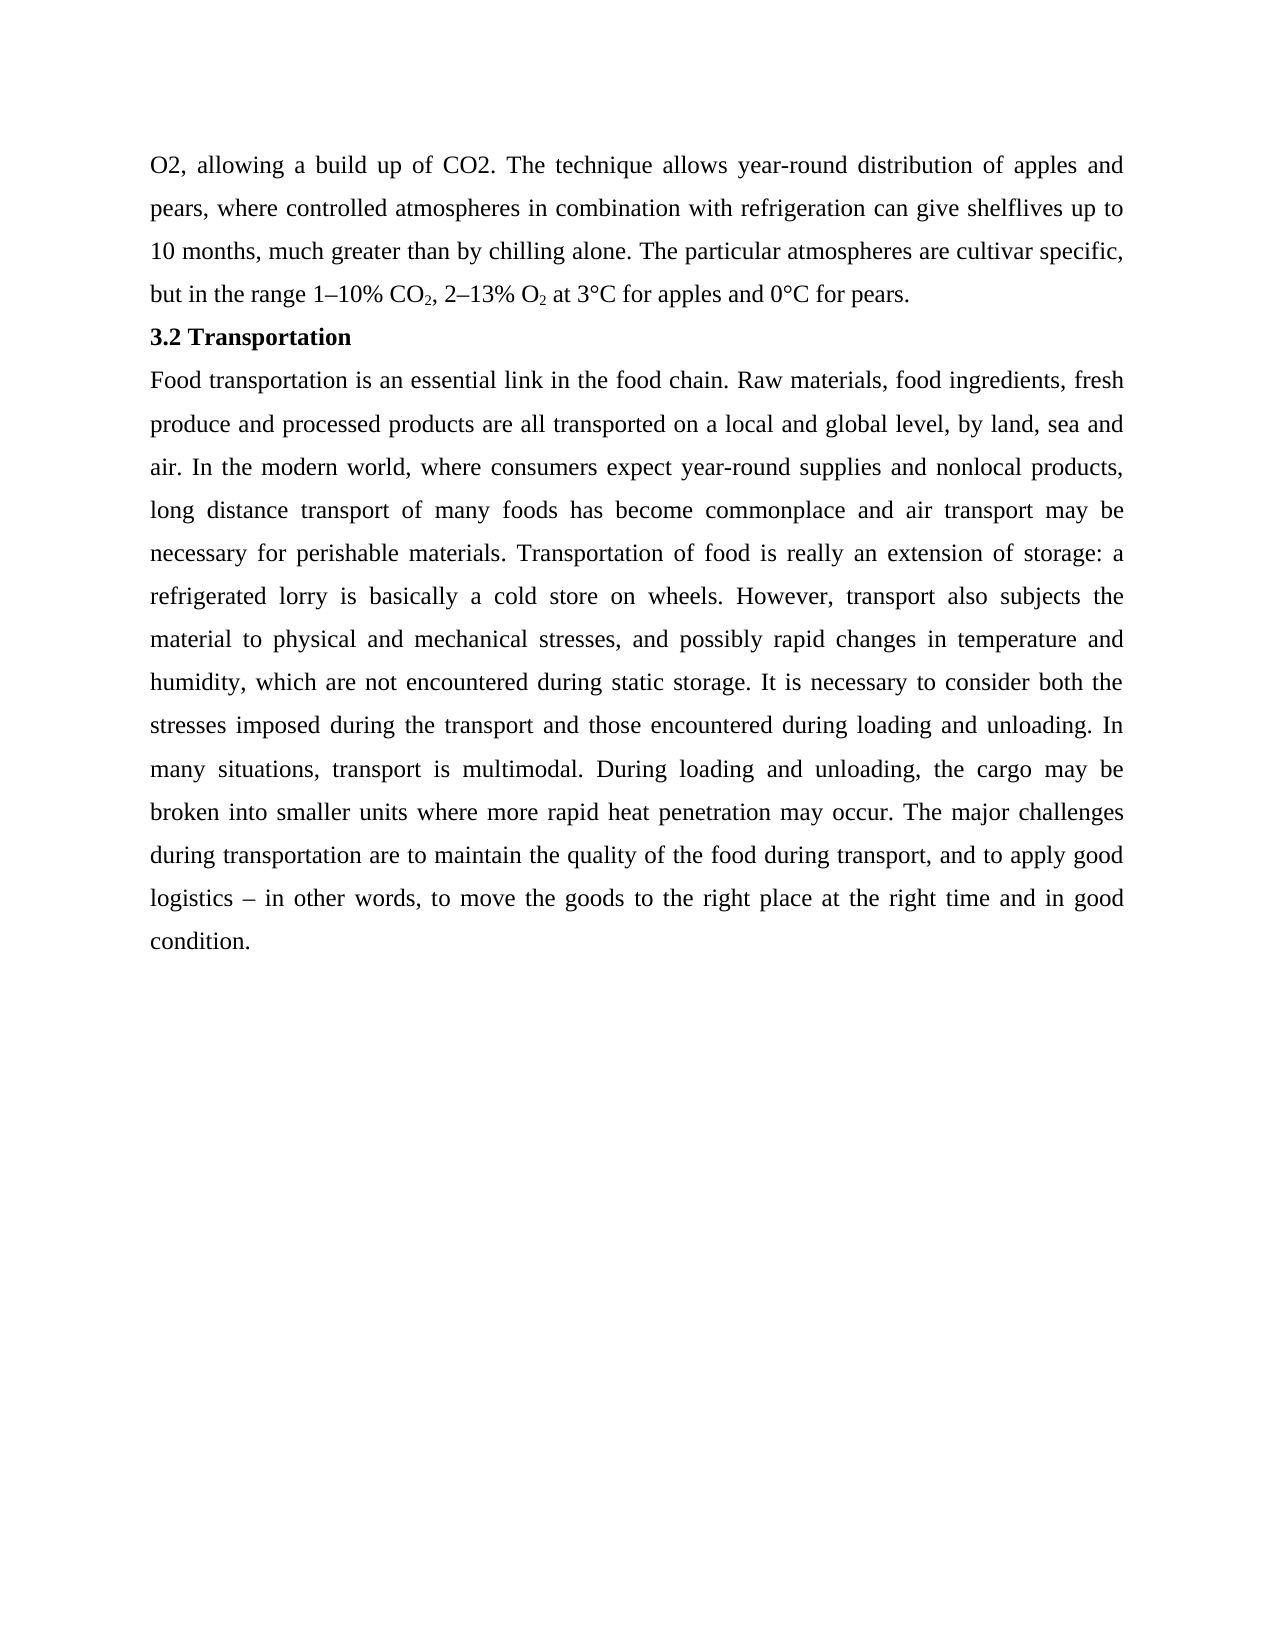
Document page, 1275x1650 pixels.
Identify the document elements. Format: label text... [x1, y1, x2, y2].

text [150, 150, 1125, 308]
text 3.2 Transportation [150, 322, 1125, 351]
text Food transportation is an essential link in the food chain. Raw materials, food ingredients, fresh produce and processed products are all transported on a local and global level, by land, sea and air. In the modern world, where consumers expect year-round supplies and nonlocal products, long distance transport of many foods has become commonplace and air transport may be necessary for perishable materials. Transportation of food is really an extension of storage: a refrigerated lorry is basically a cold store on wheels. However, transport also subjects the material to physical and mechanical stresses, and possibly rapid changes in temperature and humidity, which are not encountered during static storage. It is necessary to consider both the stresses imposed during the transport and those encountered during loading and unloading. In many situations, transport is multimodal. During loading and unloading, the cargo may be broken into smaller units where more rapid heat penetration may occur. The major challenges during transportation are to maintain the quality of the food during transport, and to apply good logistics – in other words, to move the goods to the right place at the right time and in good condition. [150, 366, 1125, 955]
